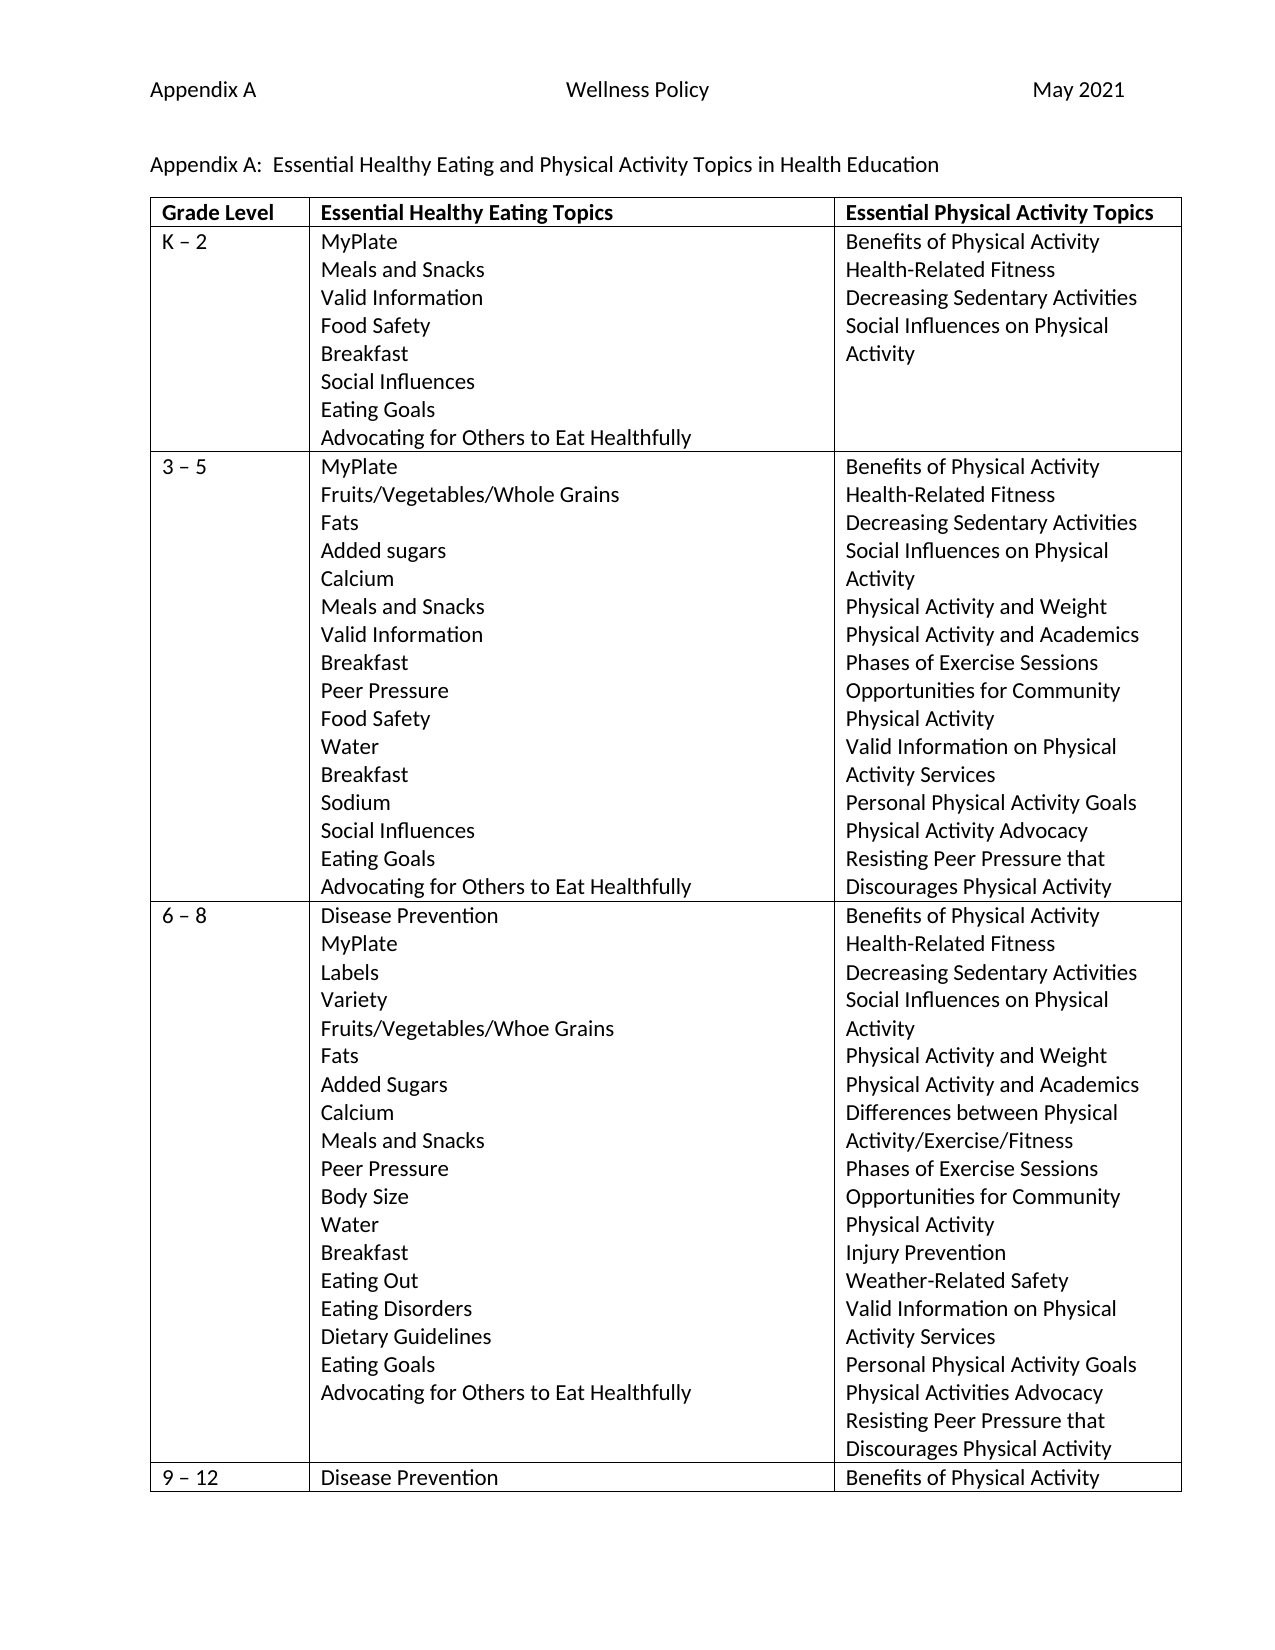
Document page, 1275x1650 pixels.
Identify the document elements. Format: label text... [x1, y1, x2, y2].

table_header Grade Level [151, 198, 309, 226]
table_header Essential Healthy Eating Topics [310, 198, 834, 226]
text Appendix A: Essential Healthy Eating and Physical Activity Topics in Health Education [150, 150, 1125, 178]
table_cell MyPlate Meals and Snacks Valid Information Food Safety Breakfast Social Influences Eating Goals Advocating for Others to Eat Healthfully [310, 227, 834, 451]
table_cell K – 2 [151, 227, 309, 451]
table_cell Disease Prevention MyPlate Labels Variety Fruits/Vegetables/Whoe Grains Fats Added Sugars Calcium Meals and Snacks Peer Pressure Body Size Water Breakfast Eating Out Eating Disorders Dietary Guidelines Eating Goals Advocating for Others to Eat Healthfully [310, 902, 834, 1462]
table_cell Benefits of Physical Activity Health-Related Fitness Decreasing Sedentary Activities Social Influences on Physical Activity Physical Activity and Weight Physical Activity and Academics Differences between Physical Activity/Exercise/Fitness Phases of Exercise Sessions Opportunities for Community Physical Activity Injury Prevention Weather-Related Safety Valid Information on Physical Activity Services Personal Physical Activity Goals Physical Activities Advocacy Resisting Peer Pressure that Discourages Physical Activity [835, 902, 1181, 1462]
table_cell 3 – 5 [151, 452, 309, 901]
table_header Essential Physical Activity Topics [835, 198, 1181, 226]
table_cell 6 – 8 [151, 902, 309, 1462]
table_cell MyPlate Fruits/Vegetables/Whole Grains Fats Added sugars Calcium Meals and Snacks Valid Information Breakfast Peer Pressure Food Safety Water Breakfast Sodium Social Influences Eating Goals Advocating for Others to Eat Healthfully [310, 452, 834, 901]
table_cell Benefits of Physical Activity Health-Related Fitness Decreasing Sedentary Activities Social Influences on Physical Activity [835, 227, 1181, 451]
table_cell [310, 1463, 834, 1491]
table_cell Benefits of Physical Activity Health-Related Fitness Decreasing Sedentary Activities Social Influences on Physical Activity Physical Activity and Weight Physical Activity and Academics Phases of Exercise Sessions Opportunities for Community Physical Activity Valid Information on Physical Activity Services Personal Physical Activity Goals Physical Activity Advocacy Resisting Peer Pressure that Discourages Physical Activity [835, 452, 1181, 901]
table_cell 9 – 12 [151, 1463, 309, 1491]
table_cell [835, 1463, 1181, 1491]
